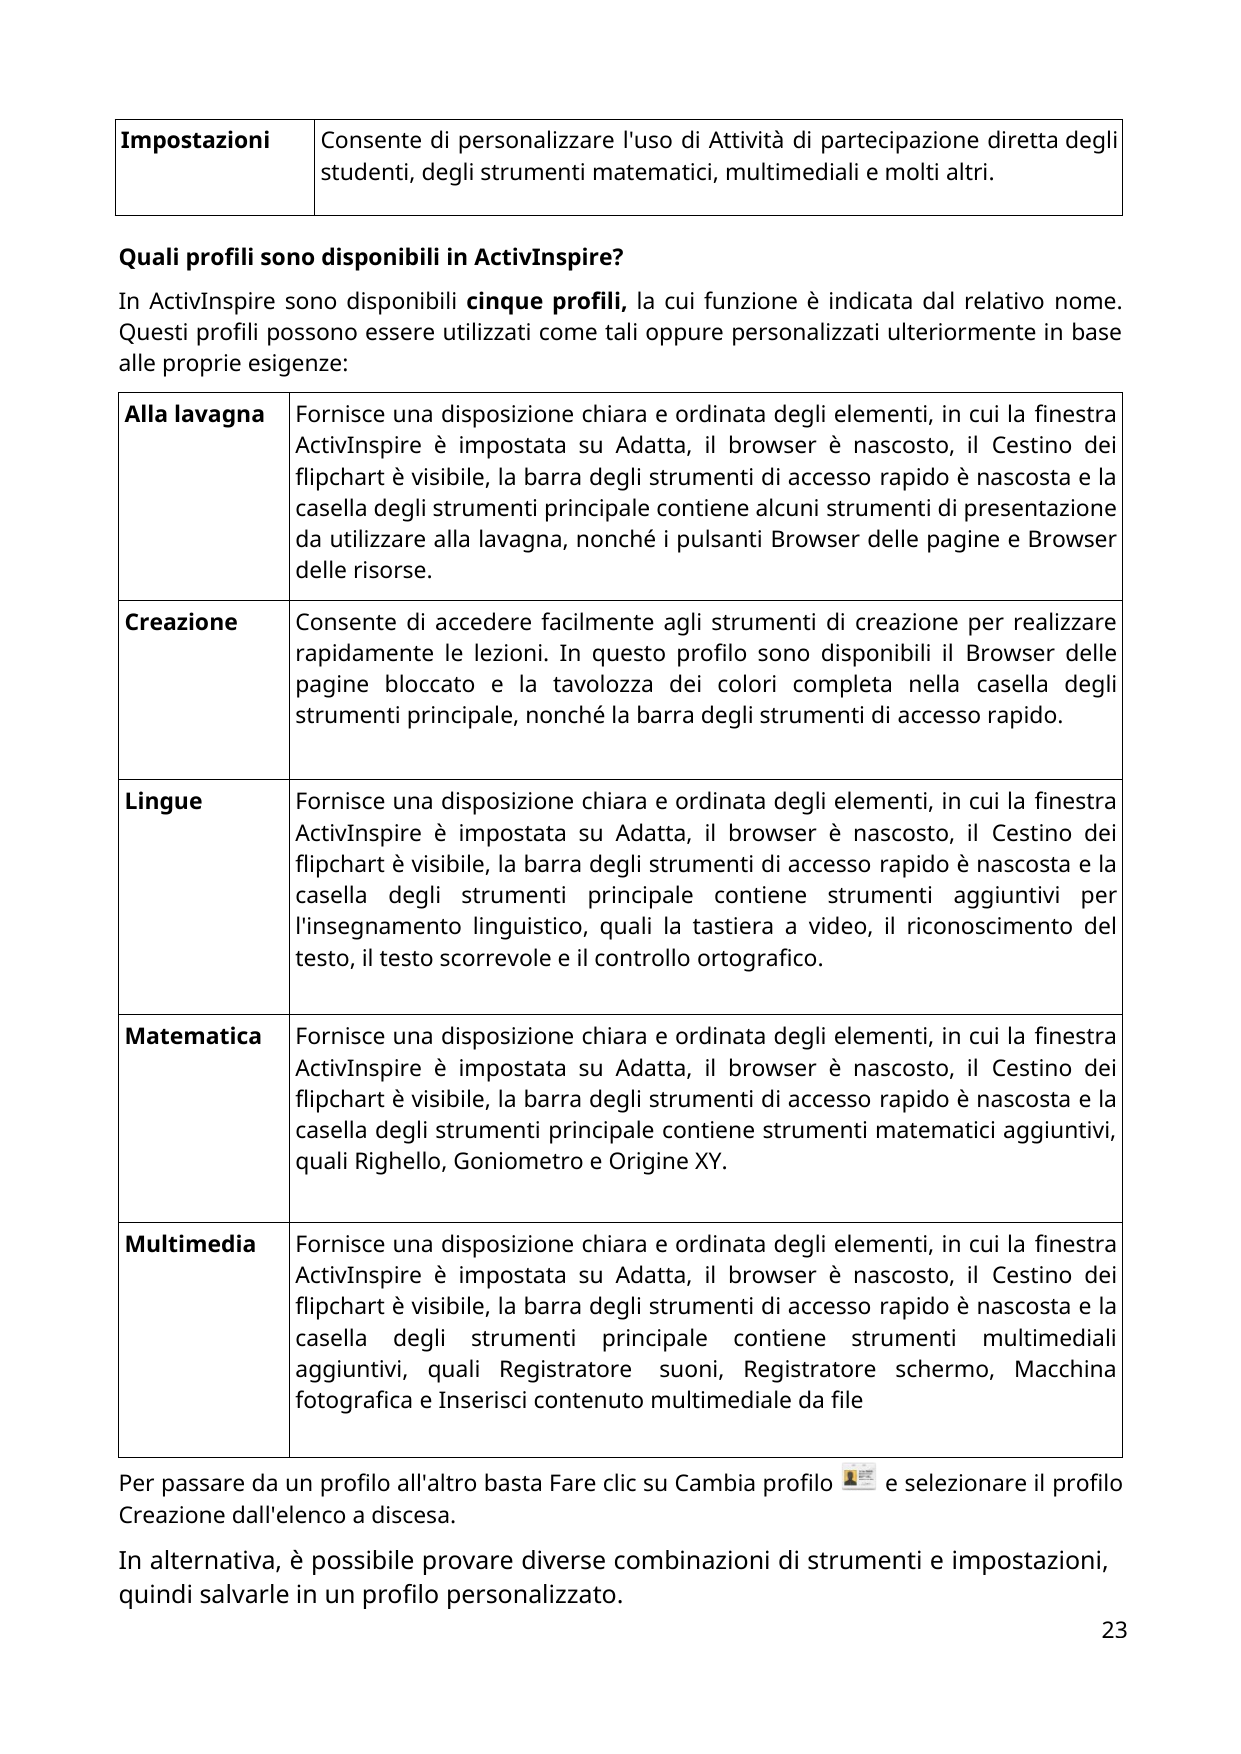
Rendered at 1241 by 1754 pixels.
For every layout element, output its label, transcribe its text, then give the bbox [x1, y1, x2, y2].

table_cell Consente di accedere facilmente agli strumenti di creazione per realizzare rapidamente le lezioni. In questo profilo sono disponibili il Browser delle pagine bloccato e la tavolozza dei colori completa nella casella degli strumenti principale, nonché la barra degli strumenti di accesso rapido. [290, 601, 1122, 779]
table_cell Fornisce una disposizione chiara e ordinata degli elementi, in cui la finestra ActivInspire è impostata su Adatta, il browser è nascosto, il Cestino dei flipchart è visibile, la barra degli strumenti di accesso rapido è nascosta e la casella degli strumenti principale contiene strumenti aggiuntivi per l'insegnamento linguistico, quali la tastiera a video, il riconoscimento del testo, il testo scorrevole e il controllo ortografico. [290, 780, 1122, 1014]
table_header Impostazioni [116, 120, 314, 215]
table_cell Fornisce una disposizione chiara e ordinata degli elementi, in cui la finestra ActivInspire è impostata su Adatta, il browser è nascosto, il Cestino dei flipchart è visibile, la barra degli strumenti di accesso rapido è nascosta e la casella degli strumenti principale contiene strumenti matematici aggiuntivi, quali Righello, Goniometro e Origine XY. [290, 1015, 1122, 1222]
table_cell Multimedia [119, 1223, 289, 1457]
table_header Alla lavagna [119, 393, 289, 599]
text In alternativa, è possibile provare diverse combinazioni di strumenti e impostazioni, quindi salvarle in un profilo personalizzato. [118, 1542, 1110, 1610]
table_cell Creazione [119, 601, 289, 779]
text Quali profili sono disponibili in ActivInspire? [118, 241, 1182, 272]
table_cell Lingue [119, 780, 289, 1014]
table_header Fornisce una disposizione chiara e ordinata degli elementi, in cui la finestra ActivInspire è impostata su Adatta, il browser è nascosto, il Cestino dei flipchart è visibile, la barra degli strumenti di accesso rapido è nascosta e la casella degli strumenti principale contiene alcuni strumenti di presentazione da utilizzare alla lavagna, nonché i pulsanti Browser delle pagine e Browser delle risorse. [290, 393, 1122, 599]
table_header Consente di personalizzare l'uso di Attività di partecipazione diretta degli studenti, degli strumenti matematici, multimediali e molti altri. [315, 120, 1122, 215]
text In ActivInspire sono disponibili cinque profili, la cui funzione è indicata dal relativo nome. Questi profili possono essere utilizzati come tali oppure personalizzati ulteriormente in base alle proprie esigenze: [118, 285, 1123, 379]
table_cell Fornisce una disposizione chiara e ordinata degli elementi, in cui la finestra ActivInspire è impostata su Adatta, il browser è nascosto, il Cestino dei flipchart è visibile, la barra degli strumenti di accesso rapido è nascosta e la casella degli strumenti principale contiene strumenti multimediali aggiuntivi, quali Registratore suoni, Registratore schermo, Macchina fotografica e Inserisci contenuto multimediale da file [290, 1223, 1122, 1457]
table_cell Matematica [119, 1015, 289, 1222]
picture [841, 1457, 877, 1492]
text Per passare da un profilo all'altro basta Fare clic su Cambia profilo e selezionare il profilo Creazione dall'elenco a discesa. [118, 1458, 1123, 1530]
